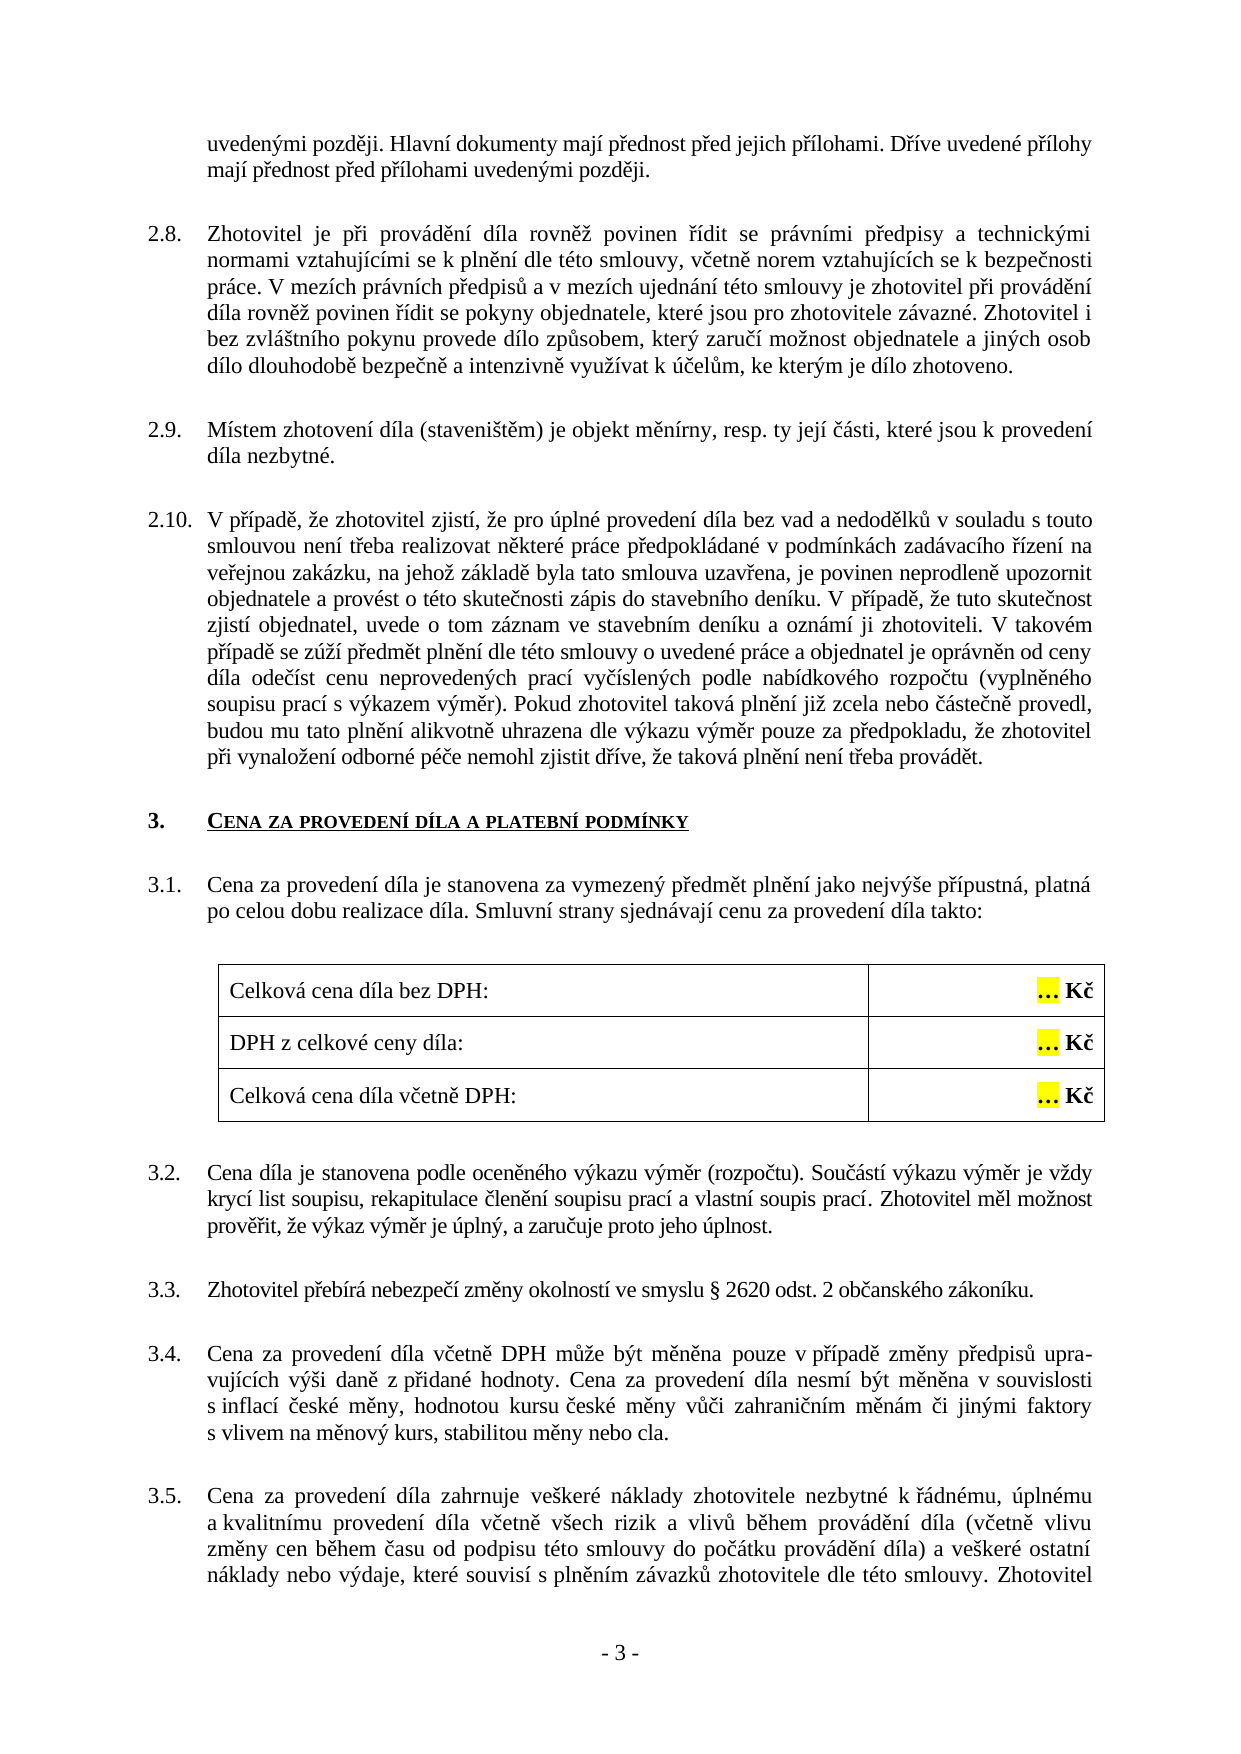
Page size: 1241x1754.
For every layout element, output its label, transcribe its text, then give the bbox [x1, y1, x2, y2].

list Místem zhotovení díla (staveništěm) je objekt měnírny, resp. ty její části, které jsou k provedení díla nezbytné. [148, 416, 1092, 468]
table_header … Kč [869, 965, 1104, 1016]
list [148, 130, 1092, 183]
list Cena za provedení díla je stanovena za vymezený předmět plnění jako nejvýše přípustná, platná po celou dobu realizace díla. Smluvní strany sjednávají cenu za provedení díla takto: [148, 871, 1092, 923]
table_cell … Kč [869, 1017, 1104, 1068]
list Cena díla je stanovena podle oceněného výkazu výměr (rozpočtu). Součástí výkazu výměr je vždy krycí list soupisu, rekapitulace členění soupisu prací a vlastní soupis prací. Zhotovitel měl možnost prověřit, že výkaz výměr je úplný, a zaručuje proto jeho úplnost. [148, 1159, 1092, 1238]
table_header Celková cena díla bez DPH: [219, 965, 868, 1016]
list Zhotovitel přebírá nebezpečí změny okolností ve smyslu § 2620 odst. 2 občanského zákoníku. [148, 1276, 1092, 1302]
list V případě, že zhotovitel zjistí, že pro úplné provedení díla bez vad a nedodělků v souladu s touto smlouvou není třeba realizovat některé práce předpokládané v podmínkách zadávacího řízení na veřejnou zakázku, na jehož základě byla tato smlouva uzavřena, je povinen neprodleně upozornit objednatele a provést o této skutečnosti zápis do stavebního deníku. V případě, že tuto skutečnost zjistí objednatel, uvede o tom záznam ve stavebním deníku a oznámí ji zhotoviteli. V takovém případě se zúží předmět plnění dle této smlouvy o uvedené práce a objednatel je oprávněn od ceny díla odečíst cenu neprovedených prací vyčíslených podle nabídkového rozpočtu (vyplněného soupisu prací s výkazem výměr). Pokud zhotovitel taková plnění již zcela nebo částečně provedl, budou mu tato plnění alikvotně uhrazena dle výkazu výměr pouze za předpokladu, že zhotovitel při vynaložení odborné péče nemohl zjistit dříve, že taková plnění není třeba provádět. [148, 506, 1092, 769]
list Cena za provedení díla včetně DPH může být měněna pouze v případě změny předpisů upravujících výši daně z přidané hodnoty. Cena za provedení díla nesmí být měněna v souvislosti s inflací české měny, hodnotou kursu české měny vůči zahraničním měnám či jinými faktory s vlivem na měnový kurs, stabilitou měny nebo cla. [148, 1339, 1092, 1445]
table_cell Celková cena díla včetně DPH: [219, 1069, 868, 1121]
list Zhotovitel je při provádění díla rovněž povinen řídit se právními předpisy a technickými normami vztahujícími se k plnění dle této smlouvy, včetně norem vztahujících se k bezpečnosti práce. V mezích právních předpisů a v mezích ujednání této smlouvy je zhotovitel při provádění díla rovněž povinen řídit se pokyny objednatele, které jsou pro zhotovitele závazné. Zhotovitel i bez zvláštního pokynu provede dílo způsobem, který zaručí možnost objednatele a jiných osob dílo dlouhodobě bezpečně a intenzivně využívat k účelům, ke kterým je dílo zhotoveno. [148, 220, 1092, 378]
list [148, 1482, 1092, 1588]
table_cell … Kč [869, 1069, 1104, 1121]
subtitle Cena za provedení díla a platební podmínky [148, 807, 1092, 833]
table_cell DPH z celkové ceny díla: [219, 1017, 868, 1068]
